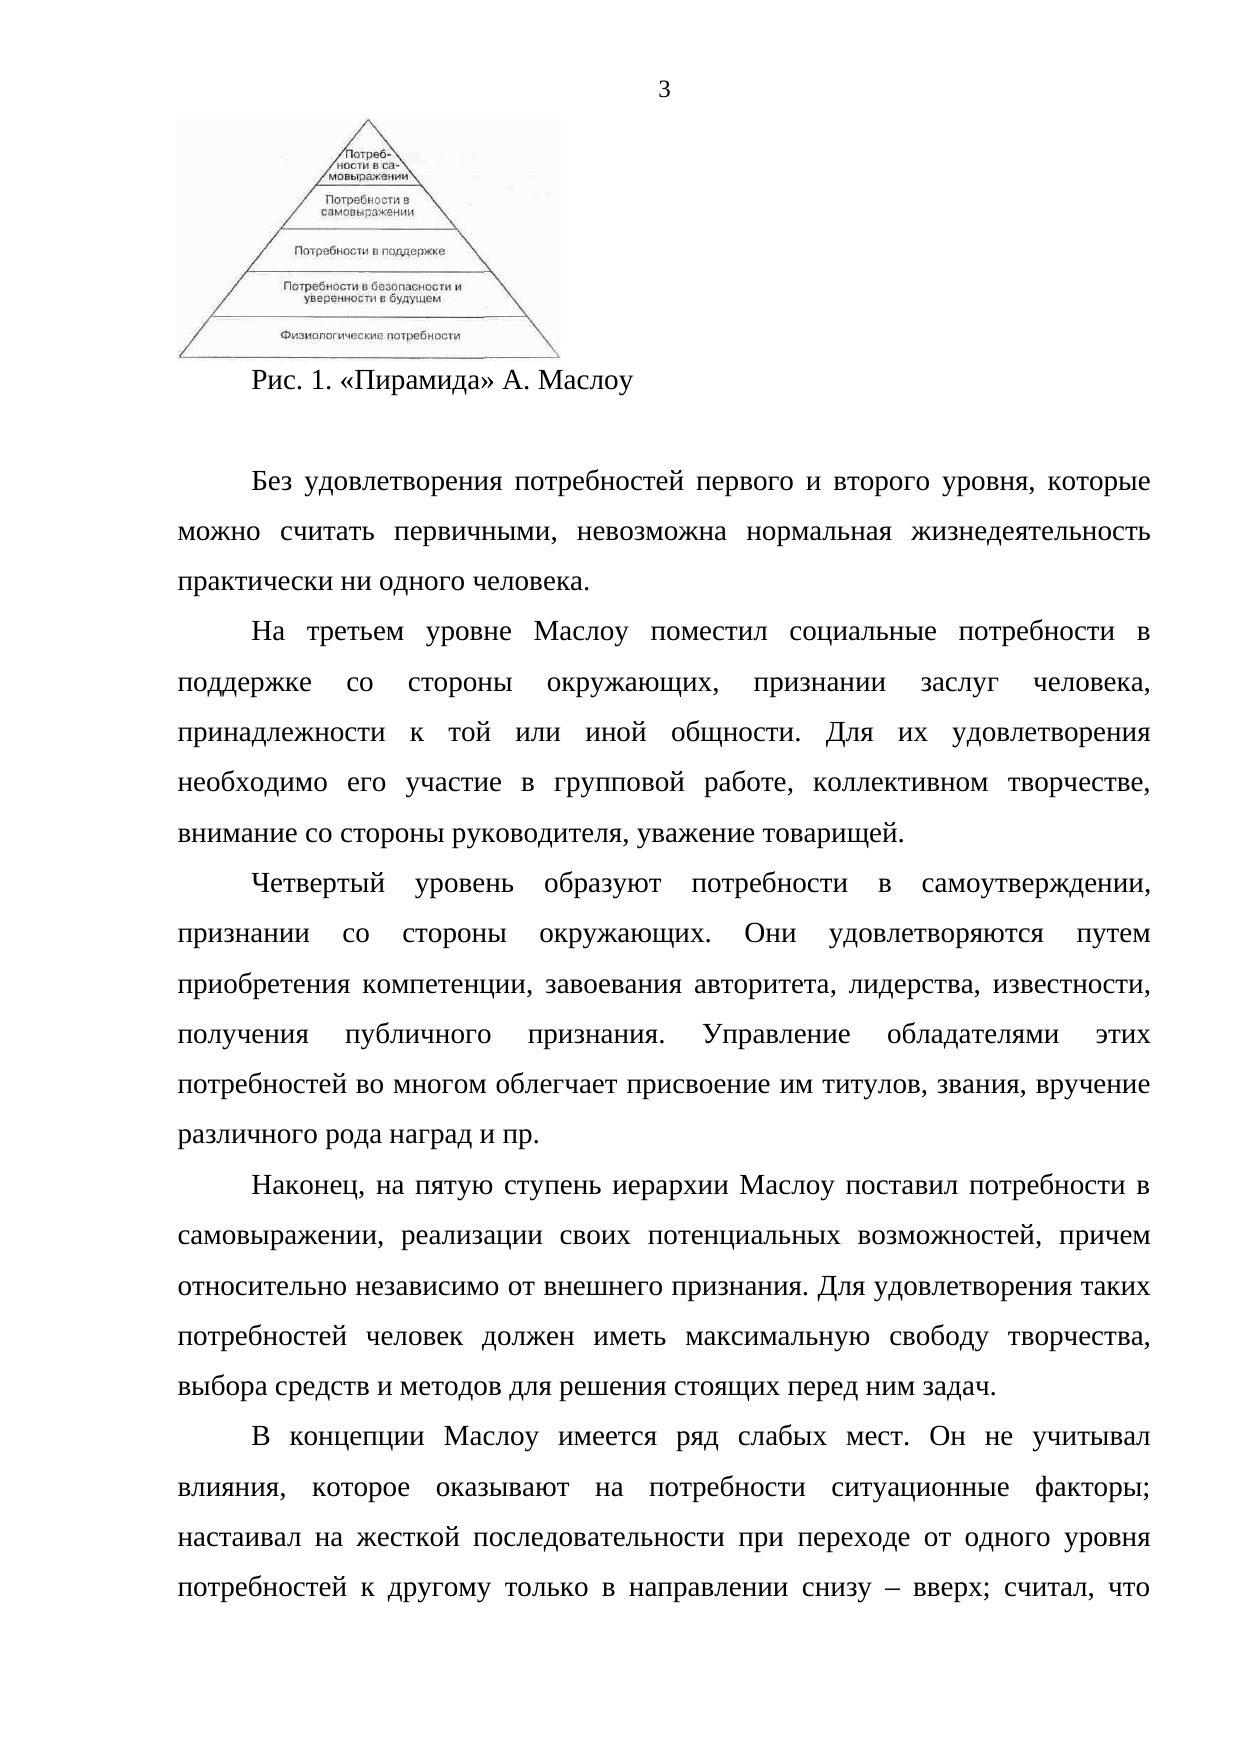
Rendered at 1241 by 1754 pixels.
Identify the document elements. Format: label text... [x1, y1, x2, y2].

text Рис. 1. «Пирамида» А. Маслоу [177, 362, 1152, 396]
text Без удовлетворения потребностей первого и второго уровня, которые можно считать первичными, невозможна нормальная жизнедеятельность практически ни одного человека. [177, 463, 1152, 597]
text Наконец, на пятую ступень иерархии Маслоу поставил потребности в самовыражении, реализации своих потенциальных возможностей, причем относительно независимо от внешнего признания. Для удовлетворения таких потребностей человек должен иметь максимальную свободу творчества, выбора средств и методов для решения стоящих перед ним задач. [177, 1167, 1152, 1402]
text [177, 1418, 1152, 1603]
text На третьем уровне Маслоу поместил социальные потребности в поддержке со стороны окружающих, признании заслуг человека, принадлежности к той или иной общности. Для их удовлетворения необходимо его участие в групповой работе, коллективном творчестве, внимание со стороны руководителя, уважение товарищей. [177, 613, 1152, 848]
text Четвертый уровень образуют потребности в самоутверждении, признании со стороны окружающих. Они удовлетворяются путем приобретения компетенции, завоевания авторитета, лидерства, известности, получения публичного признания. Управление обладателями этих потребностей во многом облегчает присвоение им титулов, звания, вручение различного рода наград и пр. [177, 865, 1152, 1150]
picture [177, 118, 561, 362]
